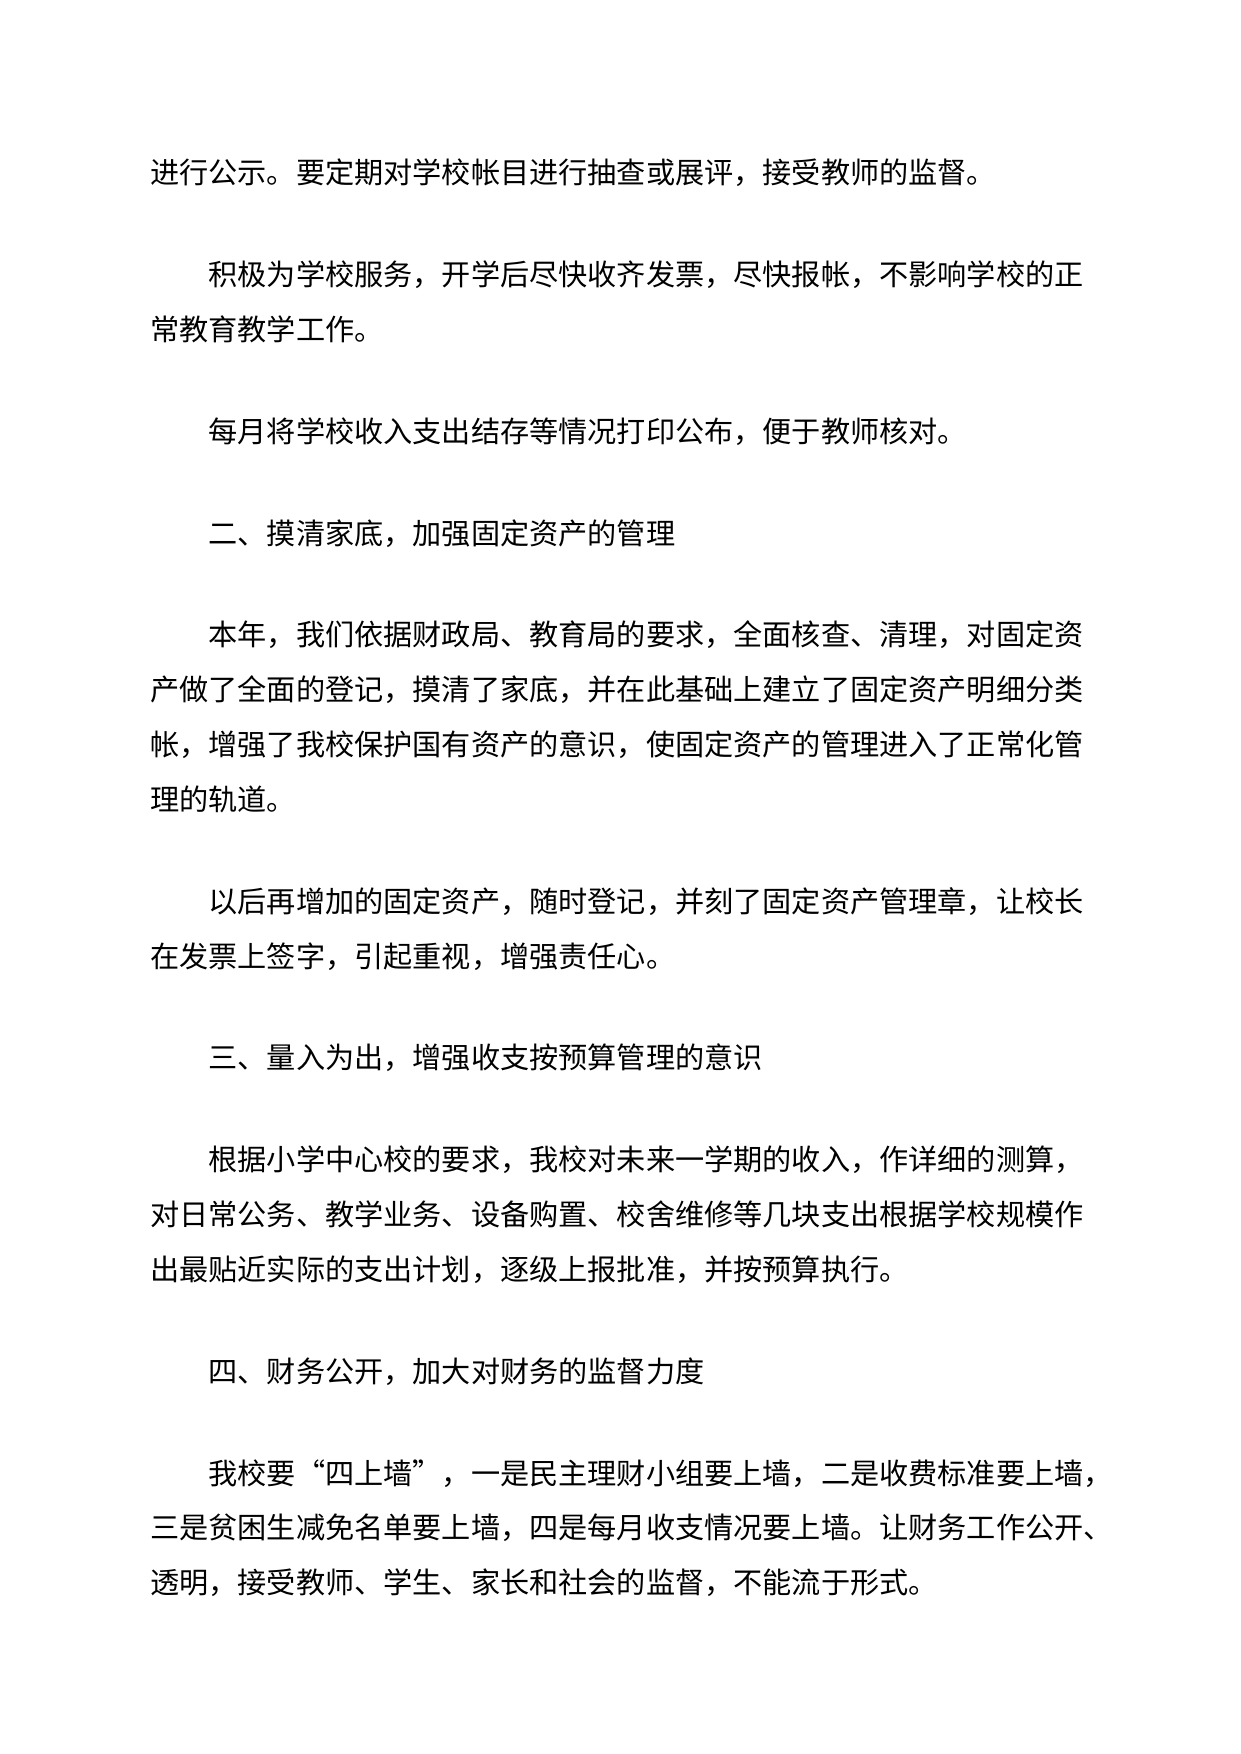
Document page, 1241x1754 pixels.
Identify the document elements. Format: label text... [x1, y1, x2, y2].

text 以后再增加的固定资产，随时登记，并刻了固定资产管理章，让校长在发票上签字，引起重视，增强责任心。 [150, 878, 1090, 976]
text 积极为学校服务，开学后尽快收齐发票，尽快报帐，不影响学校的正常教育教学工作。 [150, 252, 1090, 349]
text 二、摸清家底，加强固定资产的管理 [150, 510, 1090, 552]
text 本年，我们依据财政局、教育局的要求，全面核查、清理，对固定资产做了全面的登记，摸清了家底，并在此基础上建立了固定资产明细分类帐，增强了我校保护国有资产的意识，使固定资产的管理进入了正常化管理的轨道。 [150, 612, 1090, 819]
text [150, 150, 1090, 192]
text 根据小学中心校的要求，我校对未来一学期的收入，作详细的测算，对日常公务、教学业务、设备购置、校舍维修等几块支出根据学校规模作出最贴近实际的支出计划，逐级上报批准，并按预算执行。 [150, 1137, 1090, 1289]
text 三、量入为出，增强收支按预算管理的意识 [150, 1035, 1090, 1077]
text 四、财务公开，加大对财务的监督力度 [150, 1348, 1090, 1391]
text 我校要“四上墙”，一是民主理财小组要上墙，二是收费标准要上墙，三是贫困生减免名单要上墙，四是每月收支情况要上墙。让财务工作公开、透明，接受教师、学生、家长和社会的监督，不能流于形式。 [150, 1450, 1090, 1602]
text 每月将学校收入支出结存等情况打印公布，便于教师核对。 [150, 408, 1090, 451]
